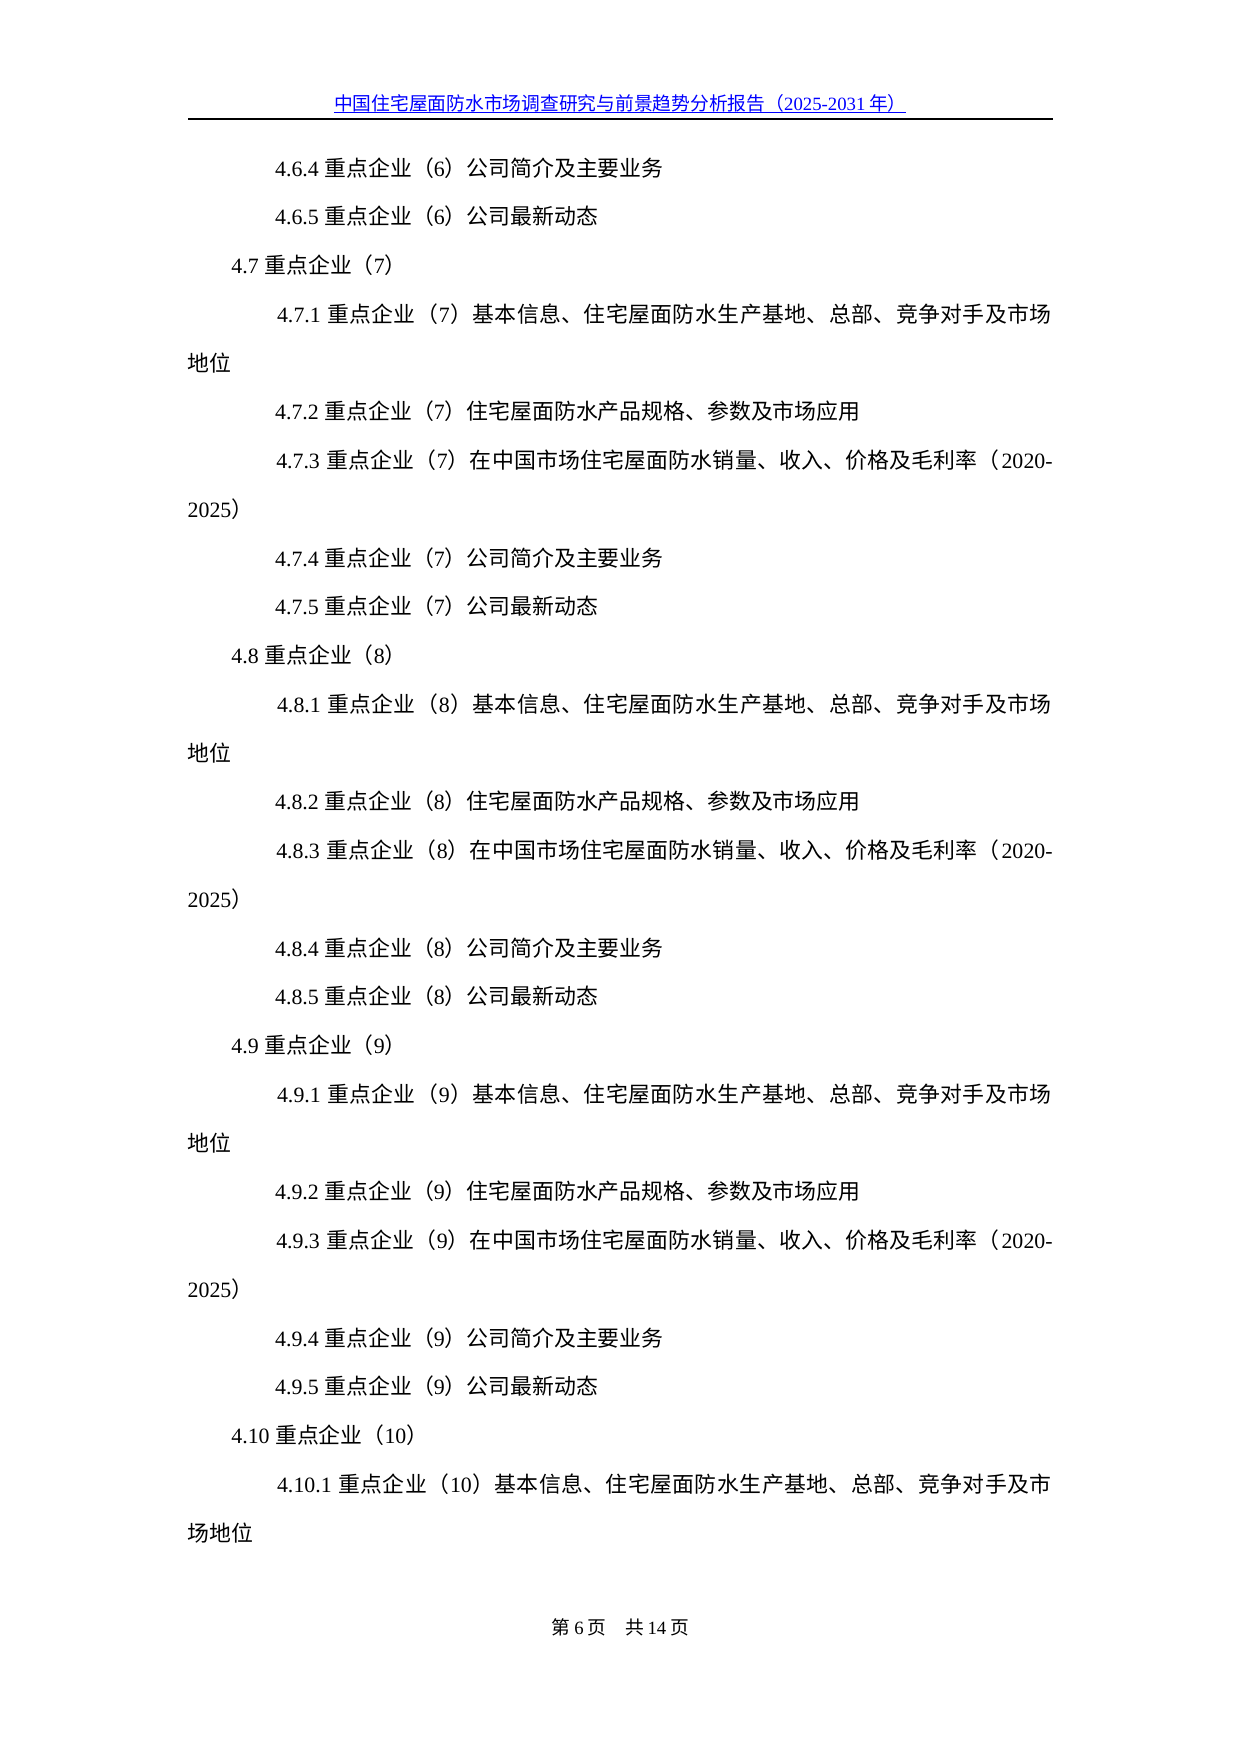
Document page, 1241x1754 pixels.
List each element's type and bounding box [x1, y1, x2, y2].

text [187, 150, 1053, 1548]
